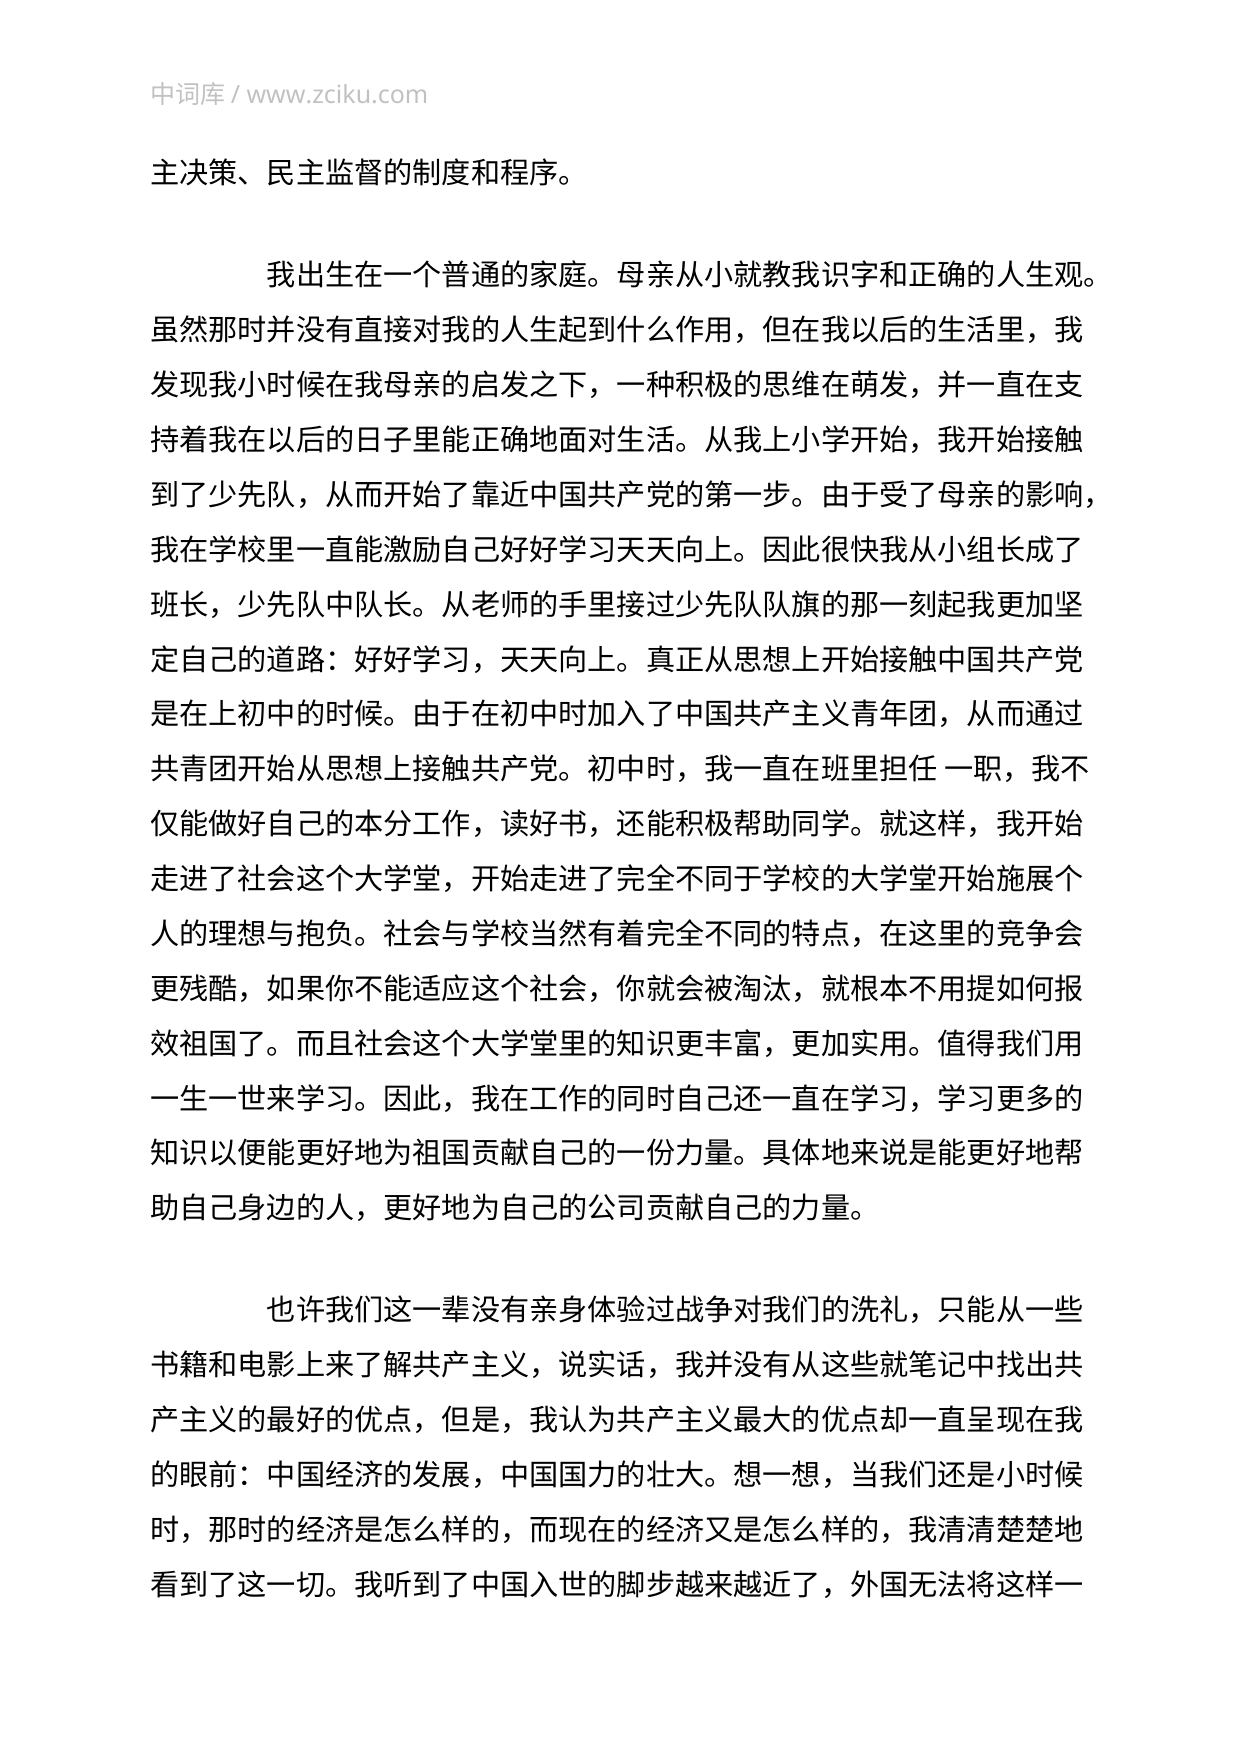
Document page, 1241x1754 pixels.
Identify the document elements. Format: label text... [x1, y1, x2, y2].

text 我出生在一个普通的家庭。母亲从小就教我识字和正确的人生观。虽然那时并没有直接对我的人生起到什么作用，但在我以后的生活里，我发现我小时候在我母亲的启发之下，一种积极的思维在萌发，并一直在支持着我在以后的日子里能正确地面对生活。从我上小学开始，我开始接触到了少先队，从而开始了靠近中国共产党的第一步。由于受了母亲的影响，我在学校里一直能激励自己好好学习天天向上。因此很快我从小组长成了班长，少先队中队长。从老师的手里接过少先队队旗的那一刻起我更加坚定自己的道路：好好学习，天天向上。真正从思想上开始接触中国共产党是在上初中的时候。由于在初中时加入了中国共产主义青年团，从而通过共青团开始从思想上接触共产党。初中时，我一直在班里担任 一职，我不仅能做好自己的本分工作，读好书，还能积极帮助同学。就这样，我开始走进了社会这个大学堂，开始走进了完全不同于学校的大学堂开始施展个人的理想与抱负。社会与学校当然有着完全不同的特点，在这里的竞争会更残酷，如果你不能适应这个社会，你就会被淘汰，就根本不用提如何报效祖国了。而且社会这个大学堂里的知识更丰富，更加实用。值得我们用一生一世来学习。因此，我在工作的同时自己还一直在学习，学习更多的知识以便能更好地为祖国贡献自己的一份力量。具体地来说是能更好地帮助自己身边的人，更好地为自己的公司贡献自己的力量。 [150, 252, 1090, 1227]
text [150, 150, 1090, 192]
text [150, 1287, 1090, 1603]
